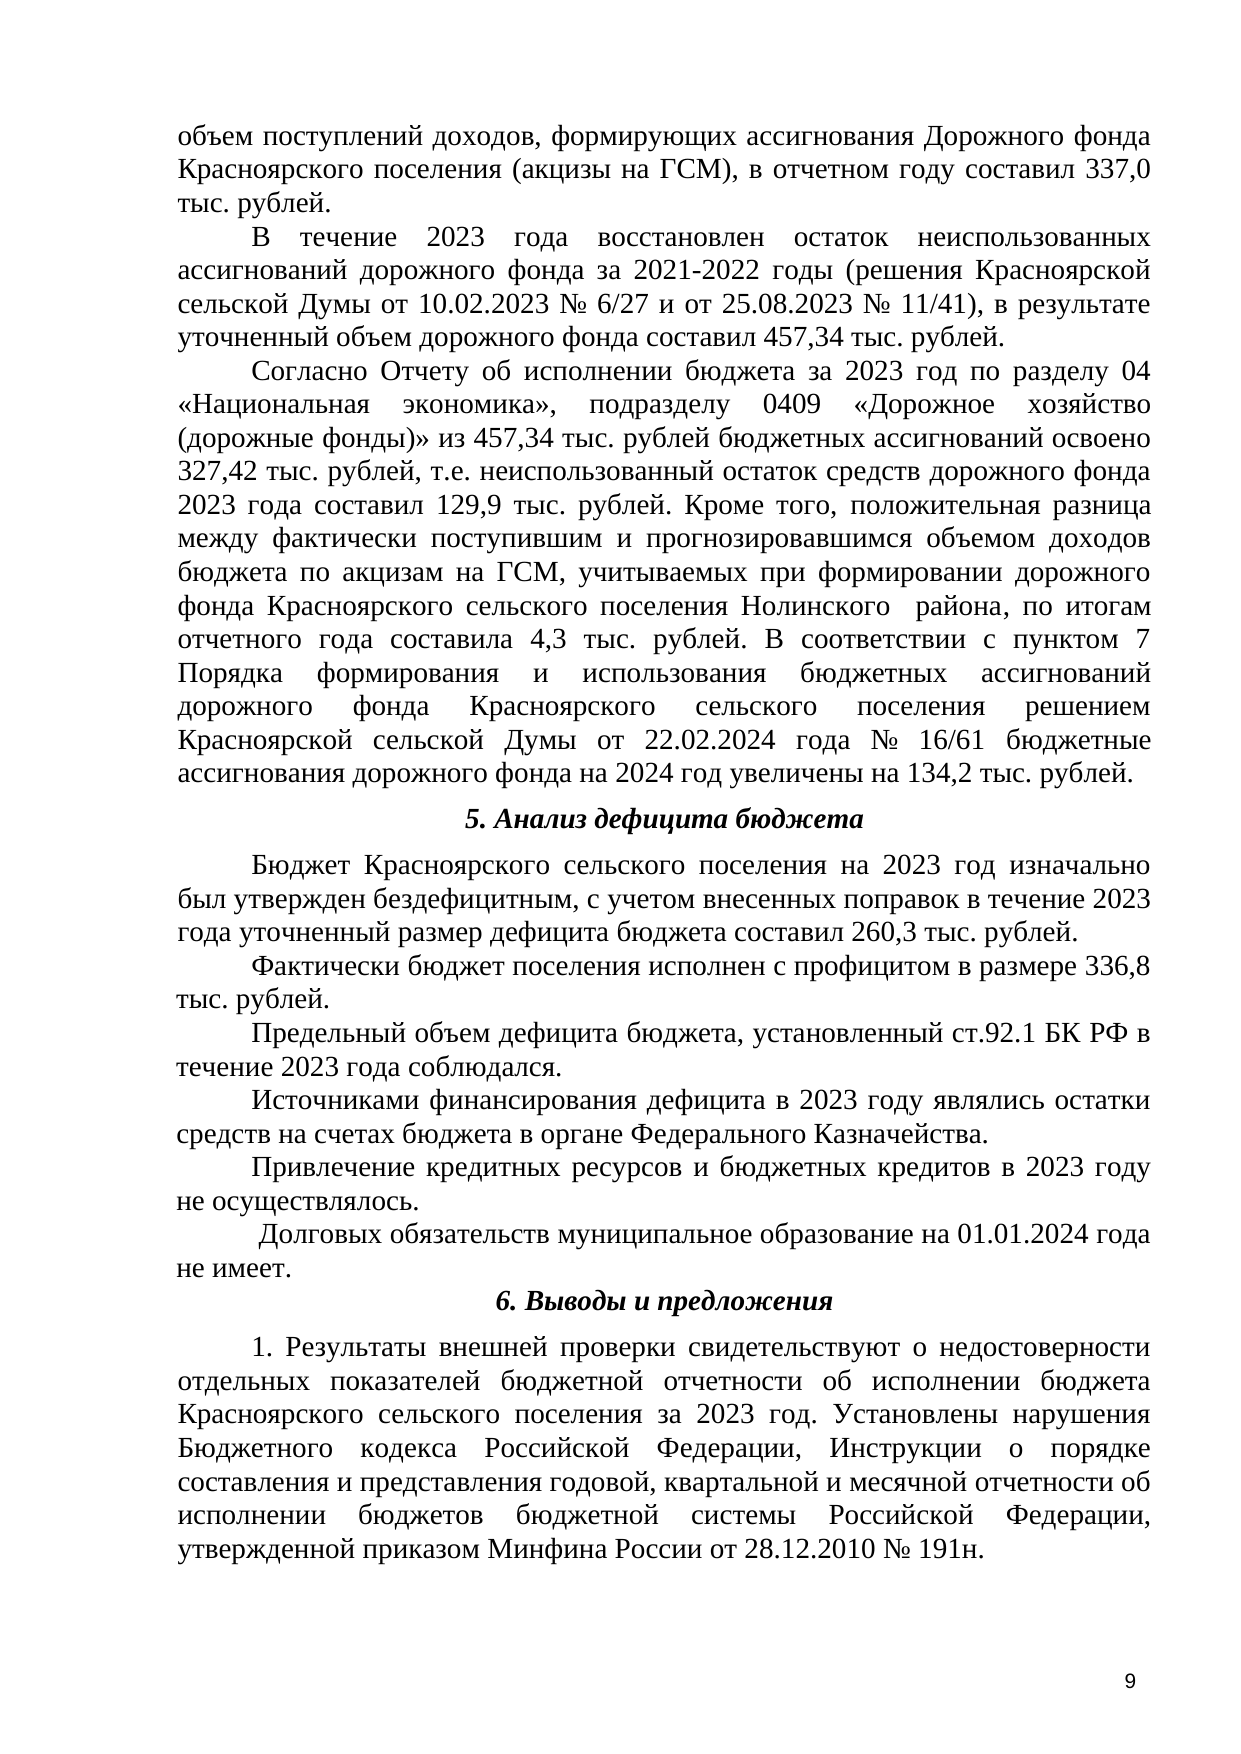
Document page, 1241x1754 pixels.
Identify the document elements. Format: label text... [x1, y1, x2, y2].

text В течение 2023 года восстановлен остаток неиспользованных ассигнований дорожного фонда за 2021-2022 годы (решения Красноярской сельской Думы от 10.02.2023 № 6/27 и от 25.08.2023 № 11/41), в результате уточненный объем дорожного фонда составил 457,34 тыс. рублей. [177, 219, 1152, 353]
text Согласно Отчету об исполнении бюджета за 2023 год по разделу 04 «Национальная экономика», подразделу 0409 «Дорожное хозяйство (дорожные фонды)» из 457,34 тыс. рублей бюджетных ассигнований освоено 327,42 тыс. рублей, т.е. неиспользованный остаток средств дорожного фонда 2023 года составил 129,9 тыс. рублей. Кроме того, положительная разница между фактически поступившим и прогнозировавшимся объемом доходов бюджета по акцизам на ГСМ, учитываемых при формировании дорожного фонда Красноярского сельского поселения Нолинского района, по итогам отчетного года составила 4,3 тыс. рублей. В соответствии с пунктом 7 Порядка формирования и использования бюджетных ассигнований дорожного фонда Красноярского сельского поселения решением Красноярской сельской Думы от 22.02.2024 года № 16/61 бюджетные ассигнования дорожного фонда на 2024 год увеличены на 134,2 тыс. рублей. [177, 353, 1152, 789]
text 5. Анализ дефицита бюджета [177, 801, 1152, 835]
text 1. Результаты внешней проверки свидетельствуют о недостоверности отдельных показателей бюджетной отчетности об исполнении бюджета Красноярского сельского поселения за 2023 год. Установлены нарушения Бюджетного кодекса Российской Федерации, Инструкции о порядке составления и представления годовой, квартальной и месячной отчетности об исполнении бюджетов бюджетной системы Российской Федерации, утвержденной приказом Минфина России от 28.12.2010 № 191н. [177, 1329, 1152, 1564]
text Долговых обязательств муниципальное образование на 01.01.2024 года не имеет. [176, 1216, 1152, 1283]
text Бюджет Красноярского сельского поселения на 2023 год изначально был утвержден бездефицитным, с учетом внесенных поправок в течение 2023 года уточненный размер дефицита бюджета составил 260,3 тыс. рублей. [177, 847, 1152, 948]
text 6. Выводы и предложения [176, 1283, 1152, 1317]
text Фактически бюджет поселения исполнен с профицитом в размере 336,8 тыс. рублей. [176, 948, 1152, 1015]
text Источниками финансирования дефицита в 2023 году являлись остатки средств на счетах бюджета в органе Федерального Казначейства. [176, 1082, 1152, 1149]
text Привлечение кредитных ресурсов и бюджетных кредитов в 2023 году не осуществлялось. [176, 1149, 1152, 1216]
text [177, 118, 1152, 219]
text Предельный объем дефицита бюджета, установленный ст.92.1 БК РФ в течение 2023 года соблюдался. [176, 1015, 1152, 1082]
